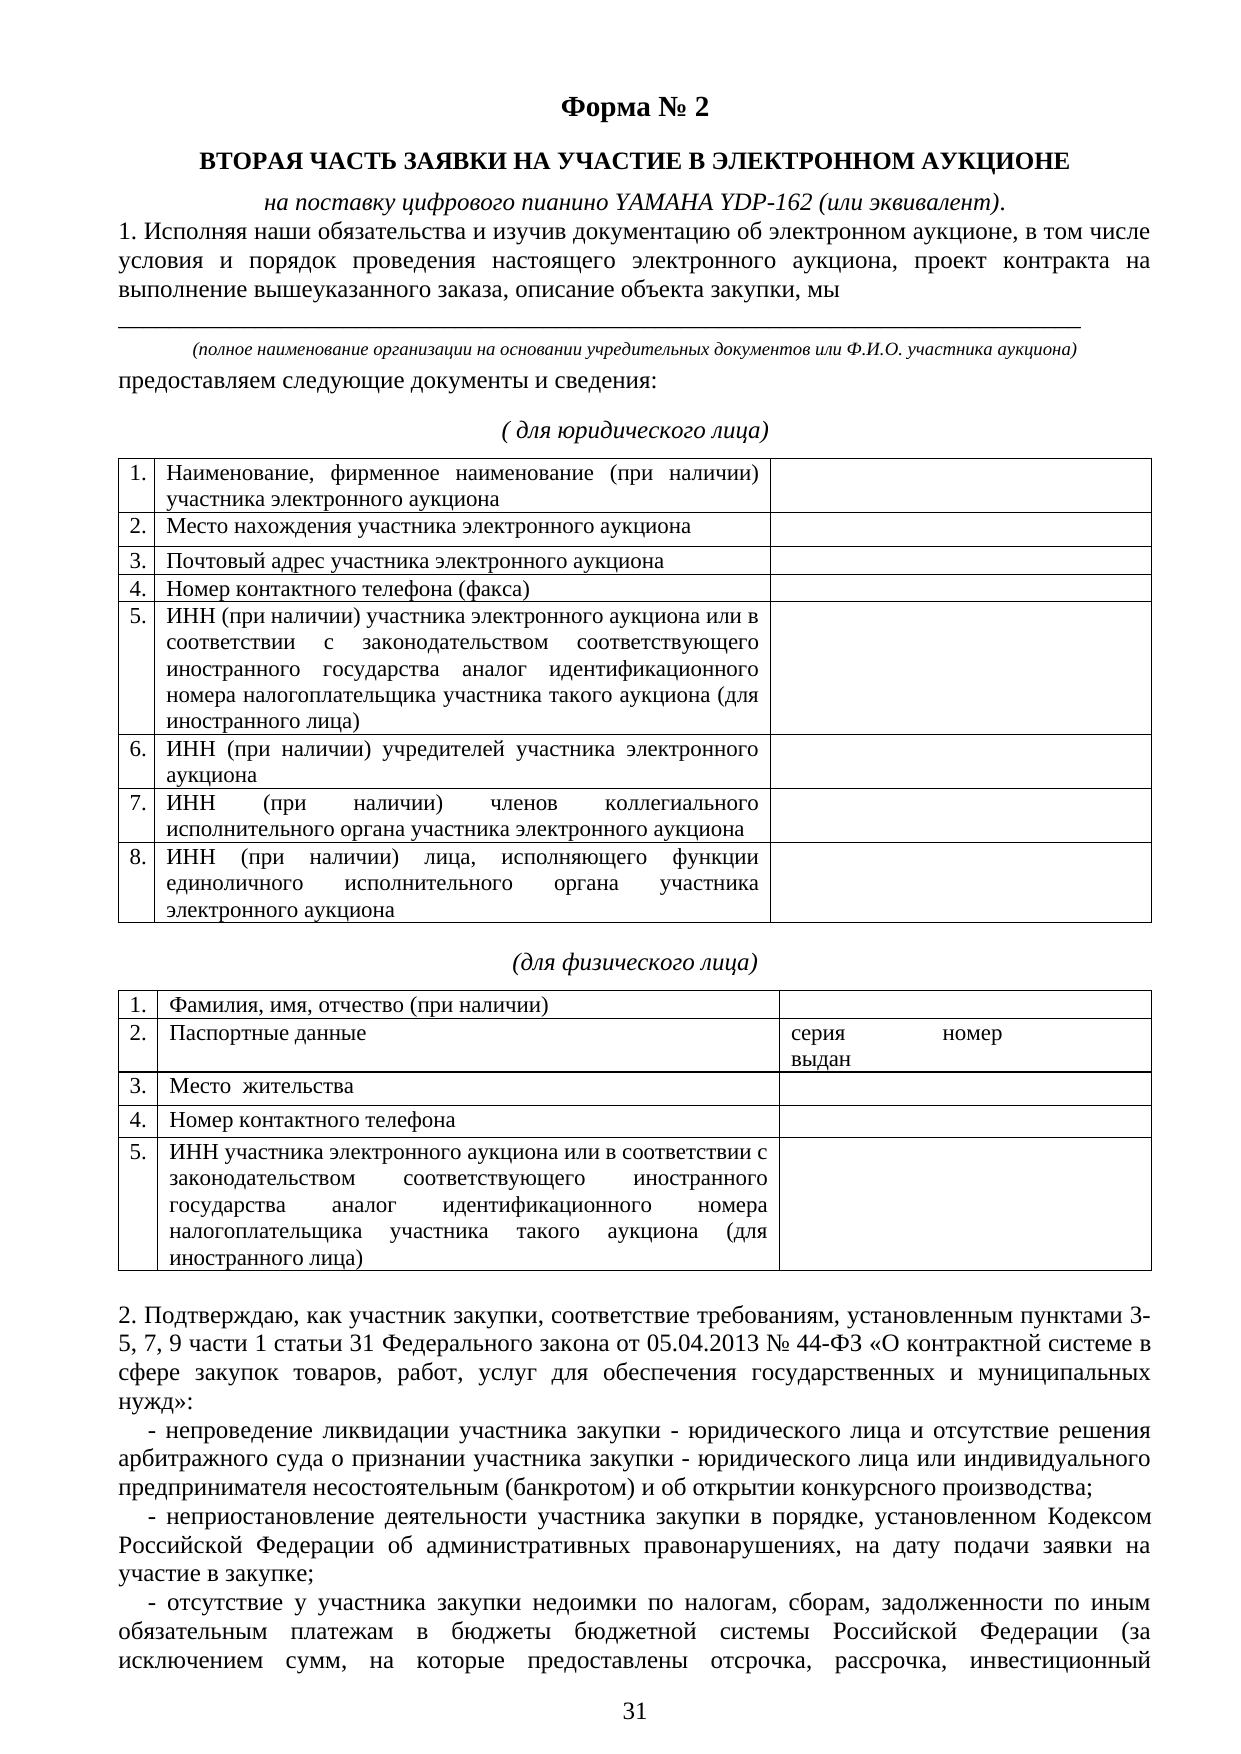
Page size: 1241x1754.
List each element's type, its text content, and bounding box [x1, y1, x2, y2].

table_cell ИНН (при наличии) участника электронного аукциона или в соответствии с законодательством соответствующего иностранного государства аналог идентификационного номера налогоплательщика участника такого аукциона (для иностранного лица) [155, 602, 770, 734]
table_cell ИНН участника электронного аукциона или в соответствии с законодательством соответствующего иностранного государства аналог идентификационного номера налогоплательщика участника такого аукциона (для иностранного лица) [158, 1138, 779, 1270]
table_cell [771, 575, 1151, 601]
text на поставку цифрового пианино YAMAHA YDP-162 (или эквивалент). [118, 187, 1152, 216]
table_cell Паспортные данные [158, 1019, 779, 1071]
table_header Фамилия, имя, отчество (при наличии) [158, 991, 779, 1018]
table_header [780, 991, 1151, 1018]
text Форма № 2 [118, 89, 1152, 122]
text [118, 1587, 1152, 1673]
table_cell [780, 1106, 1151, 1137]
text _____________________________________________________________________________ [118, 302, 1152, 331]
text ( для юридического лица) [118, 415, 1152, 443]
table_cell [771, 547, 1151, 574]
table_cell 6. [119, 735, 154, 788]
table_cell 3. [119, 1073, 157, 1105]
table_cell ИНН (при наличии) членов коллегиального исполнительного органа участника электронного аукциона [155, 789, 770, 842]
table_header 1. [119, 991, 157, 1018]
text предоставляем следующие документы и сведения: [118, 365, 1152, 394]
text 1. Исполняя наши обязательства и изучив документацию об электронном аукционе, в том числе условия и порядок проведения настоящего электронного аукциона, проект контракта на выполнение вышеуказанного заказа, описание объекта закупки, мы [118, 216, 1152, 302]
table_cell 4. [119, 575, 154, 601]
table_cell 5. [119, 1138, 157, 1270]
text (полное наименование организации на основании учредительных документов или Ф.И.О. участника аукциона) [118, 337, 1152, 359]
table_cell ИНН (при наличии) учредителей участника электронного аукциона [155, 735, 770, 788]
table_cell [780, 1138, 1151, 1270]
text - непроведение ликвидации участника закупки - юридического лица и отсутствие решения арбитражного суда о признании участника закупки - юридического лица или индивидуального предпринимателя несостоятельным (банкротом) и об открытии конкурсного производства; [118, 1415, 1152, 1501]
table_cell 2. [119, 1019, 157, 1071]
table_cell Почтовый адрес участника электронного аукциона [155, 547, 770, 574]
table_cell Номер контактного телефона [158, 1106, 779, 1137]
text - неприостановление деятельности участника закупки в порядке, установленном Кодексом Российской Федерации об административных правонарушениях, на дату подачи заявки на участие в закупке; [118, 1501, 1152, 1587]
text (для физического лица) [118, 947, 1152, 976]
table_cell [771, 735, 1151, 788]
table_cell 7. [119, 789, 154, 842]
table_cell [771, 602, 1151, 734]
table_cell 4. [119, 1106, 157, 1137]
table_cell 8. [119, 843, 154, 922]
table_cell [771, 513, 1151, 546]
table_cell серия номер выдан [780, 1019, 1151, 1071]
table_header Наименование, фирменное наименование (при наличии) участника электронного аукциона [155, 459, 770, 512]
table_cell [771, 789, 1151, 842]
table_cell 2. [119, 513, 154, 546]
table_cell Номер контактного телефона (факса) [155, 575, 770, 601]
table_cell Место жительства [158, 1073, 779, 1105]
table_header [771, 459, 1151, 512]
table_header 1. [119, 459, 154, 512]
text 2. Подтверждаю, как участник закупки, соответствие требованиям, установленным пунктами 3-5, 7, 9 части 1 статьи 31 Федерального закона от 05.04.2013 № 44-ФЗ «О контрактной системе в сфере закупок товаров, работ, услуг для обеспечения государственных и муниципальных нужд»: [118, 1300, 1152, 1415]
text ВТОРАЯ ЧАСТЬ ЗАЯВКИ НА УЧАСТИЕ В ЭЛЕКТРОННОМ АУКЦИОНЕ [118, 146, 1152, 175]
table_cell [771, 843, 1151, 922]
table_cell ИНН (при наличии) лица, исполняющего функции единоличного исполнительного органа участника электронного аукциона [155, 843, 770, 922]
table_cell 3. [119, 547, 154, 574]
table_cell [780, 1073, 1151, 1105]
table_cell Место нахождения участника электронного аукциона [155, 513, 770, 546]
table_cell 5. [119, 602, 154, 734]
